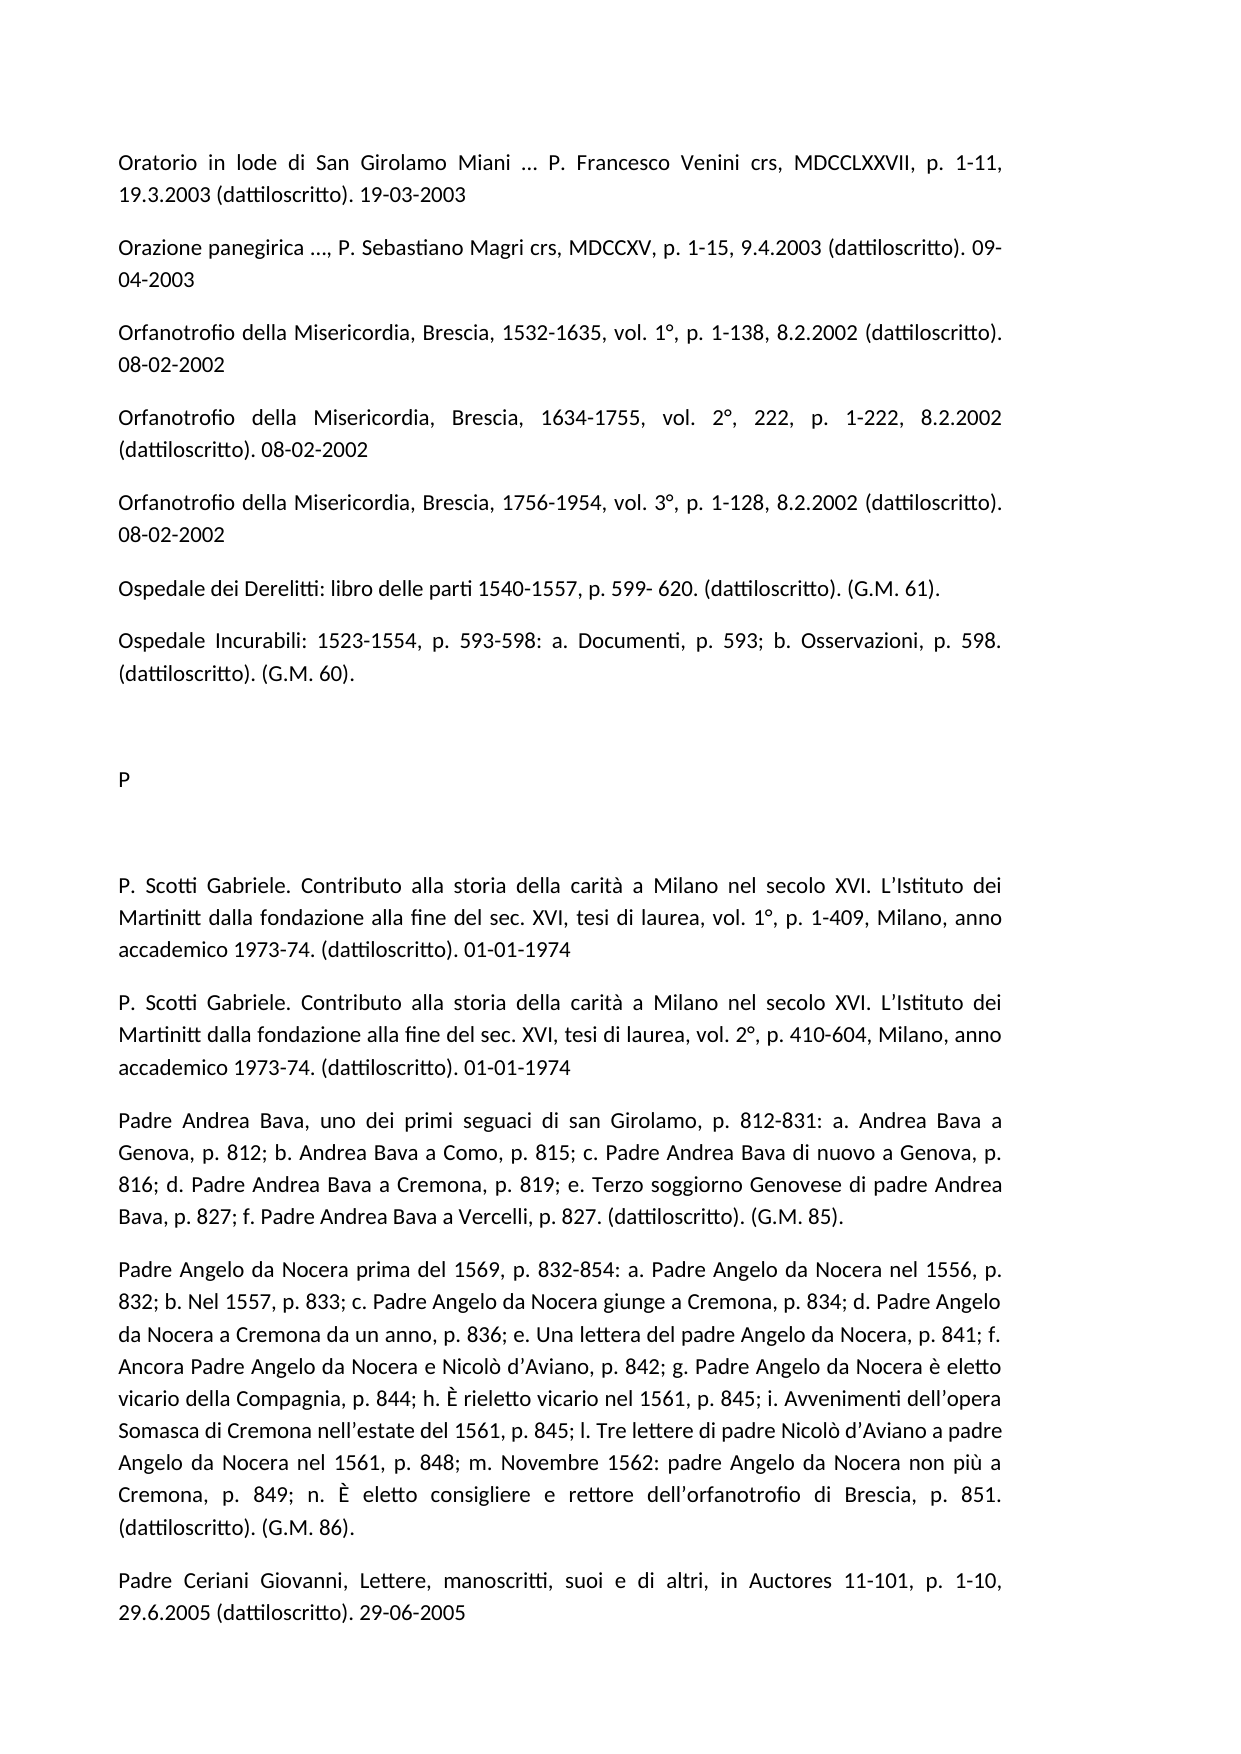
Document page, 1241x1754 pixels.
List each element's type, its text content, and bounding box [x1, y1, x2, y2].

text Padre Ceriani Giovanni, Lettere, manoscritti, suoi e di altri, in Auctores 11-101, p. 1-10, 29.6.2005 (dattiloscritto). 29-06-2005 [118, 1566, 1004, 1626]
text Orazione panegirica …, P. Sebastiano Magri crs, MDCCXV, p. 1-15, 9.4.2003 (dattiloscritto). 09-04-2003 [118, 233, 1004, 293]
text P. Scotti Gabriele. Contributo alla storia della carità a Milano nel secolo XVI. L’Istituto dei Martinitt dalla fondazione alla fine del sec. XVI, tesi di laurea, vol. 2°, p. 410-604, Milano, anno accademico 1973-74. (dattiloscritto). 01-01-1974 [118, 988, 1004, 1081]
text Orfanotrofio della Misericordia, Brescia, 1532-1635, vol. 1°, p. 1-138, 8.2.2002 (dattiloscritto). 08-02-2002 [118, 318, 1004, 378]
text Orfanotrofio della Misericordia, Brescia, 1634-1755, vol. 2°, 222, p. 1-222, 8.2.2002 (dattiloscritto). 08-02-2002 [118, 403, 1004, 463]
text Oratorio in lode di San Girolamo Miani … P. Francesco Venini crs, MDCCLXXVII, p. 1-11, 19.3.2003 (dattiloscritto). 19-03-2003 [118, 148, 1004, 208]
text Orfanotrofio della Misericordia, Brescia, 1756-1954, vol. 3°, p. 1-128, 8.2.2002 (dattiloscritto). 08-02-2002 [118, 488, 1004, 549]
text P [118, 765, 1004, 793]
text Padre Andrea Bava, uno dei primi seguaci di san Girolamo, p. 812-831: a. Andrea Bava a Genova, p. 812; b. Andrea Bava a Como, p. 815; c. Padre Andrea Bava di nuovo a Genova, p. 816; d. Padre Andrea Bava a Cremona, p. 819; e. Terzo soggiorno Genovese di padre Andrea Bava, p. 827; f. Padre Andrea Bava a Vercelli, p. 827. (dattiloscritto). (G.M. 85). [118, 1106, 1004, 1230]
text P. Scotti Gabriele. Contributo alla storia della carità a Milano nel secolo XVI. L’Istituto dei Martinitt dalla fondazione alla fine del sec. XVI, tesi di laurea, vol. 1°, p. 1-409, Milano, anno accademico 1973-74. (dattiloscritto). 01-01-1974 [118, 871, 1004, 963]
text Ospedale Incurabili: 1523-1554, p. 593-598: a. Documenti, p. 593; b. Osservazioni, p. 598. (dattiloscritto). (G.M. 60). [118, 627, 1004, 687]
text Ospedale dei Derelitti: libro delle parti 1540-1557, p. 599- 620. (dattiloscritto). (G.M. 61). [118, 574, 1004, 602]
text Padre Angelo da Nocera prima del 1569, p. 832-854: a. Padre Angelo da Nocera nel 1556, p. 832; b. Nel 1557, p. 833; c. Padre Angelo da Nocera giunge a Cremona, p. 834; d. Padre Angelo da Nocera a Cremona da un anno, p. 836; e. Una lettera del padre Angelo da Nocera, p. 841; f. Ancora Padre Angelo da Nocera e Nicolò d’Aviano, p. 842; g. Padre Angelo da Nocera è eletto vicario della Compagnia, p. 844; h. È rieletto vicario nel 1561, p. 845; i. Avvenimenti dell’opera Somasca di Cremona nell’estate del 1561, p. 845; l. Tre lettere di padre Nicolò d’Aviano a padre Angelo da Nocera nel 1561, p. 848; m. Novembre 1562: padre Angelo da Nocera non più a Cremona, p. 849; n. È eletto consigliere e rettore dell’orfanotrofio di Brescia, p. 851. (dattiloscritto). (G.M. 86). [118, 1255, 1004, 1541]
